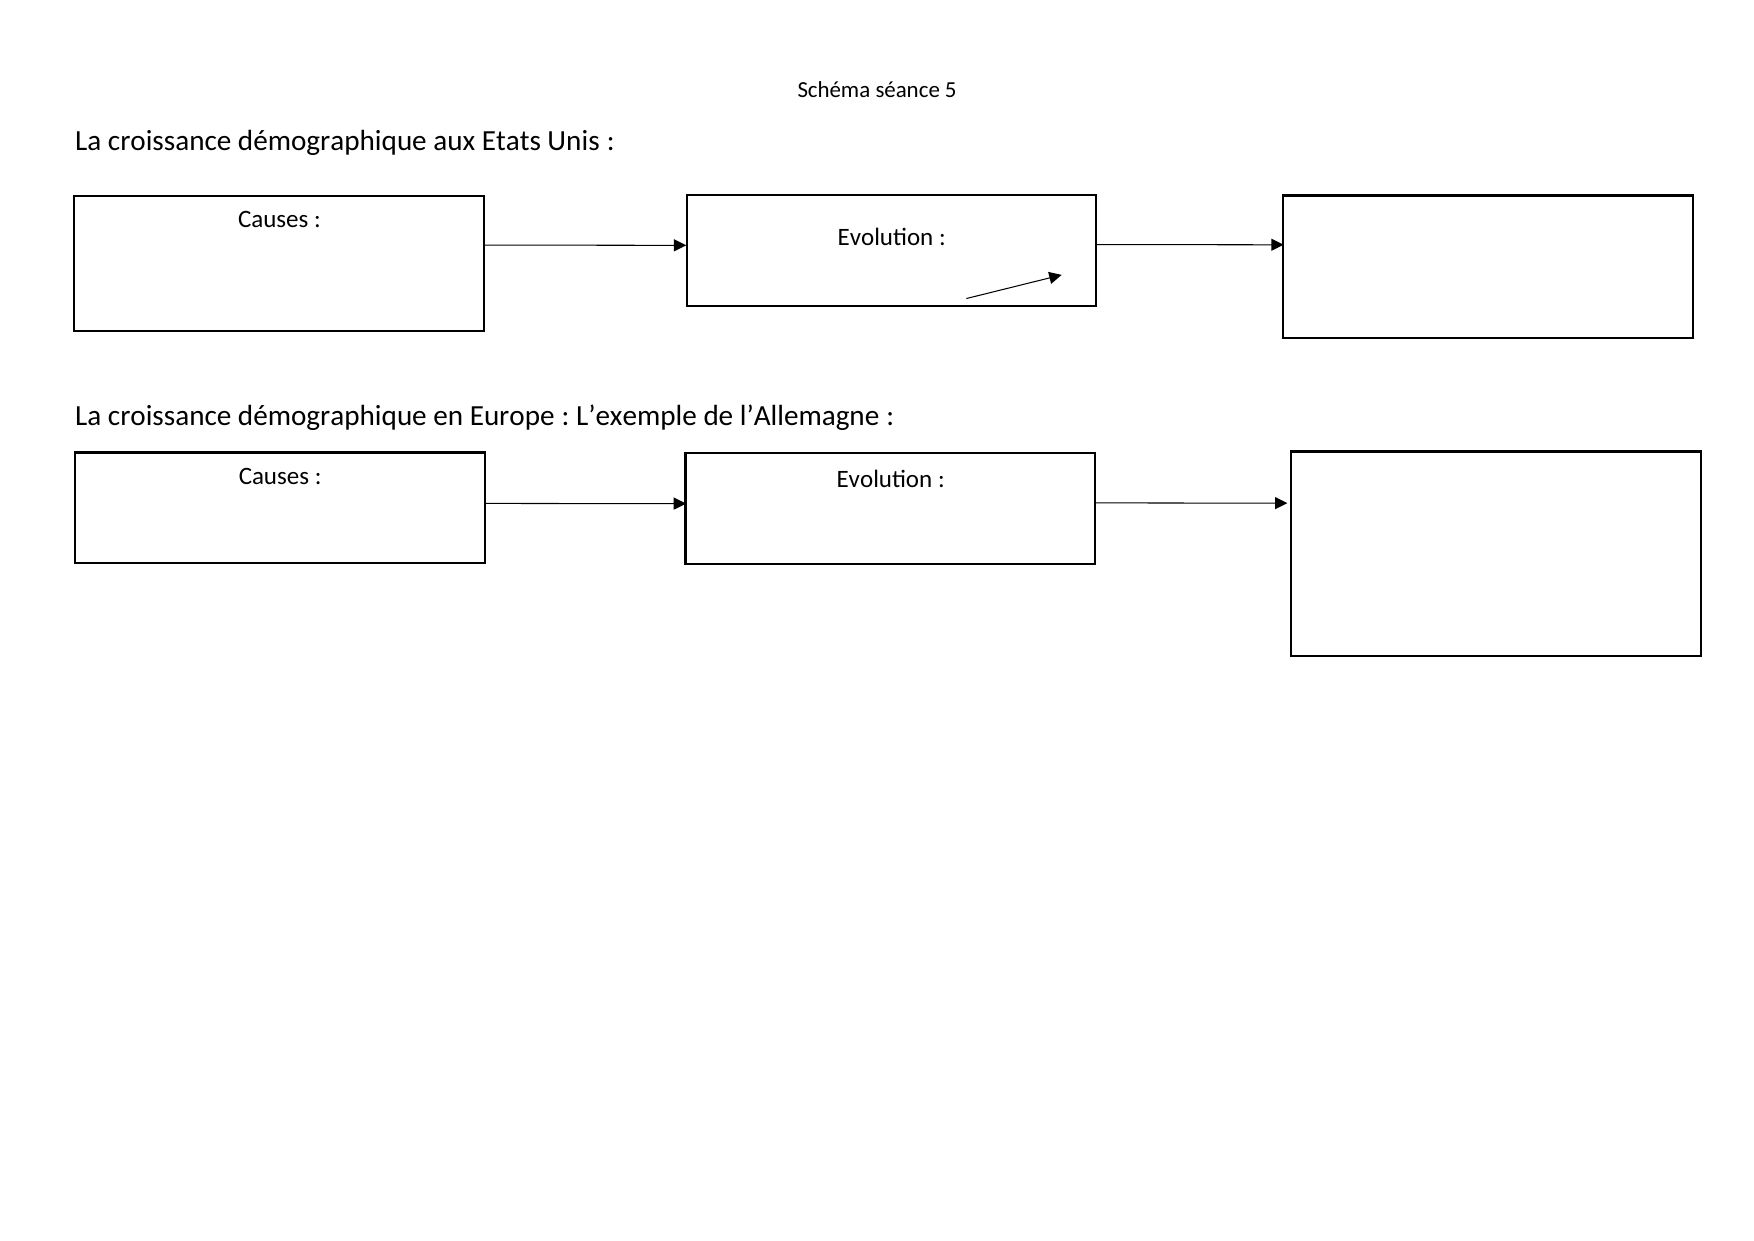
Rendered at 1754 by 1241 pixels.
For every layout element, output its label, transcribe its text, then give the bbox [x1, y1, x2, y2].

text Schéma séance 5 [75, 75, 1679, 103]
text La croissance démographique en Europe : L’exemple de l’Allemagne : [75, 397, 1679, 433]
text La croissance démographique aux Etats Unis : [75, 122, 1679, 157]
